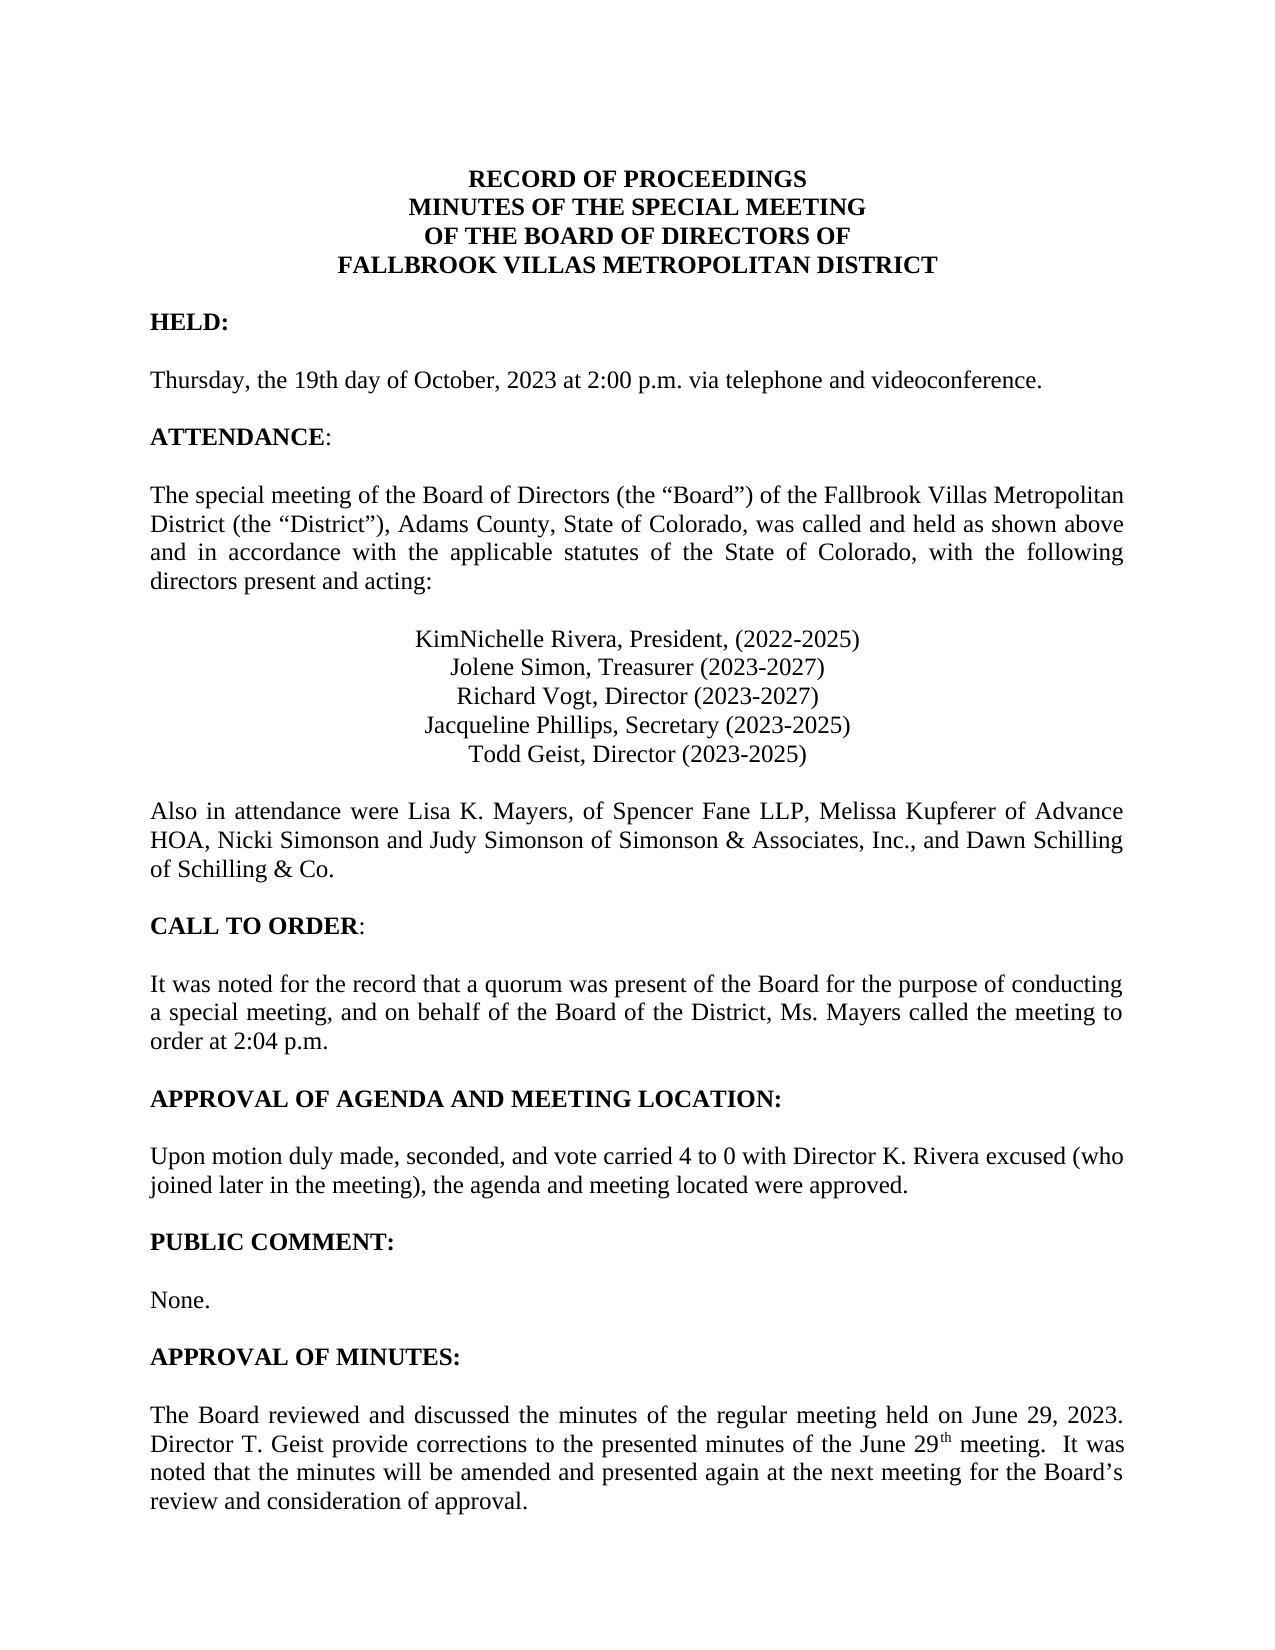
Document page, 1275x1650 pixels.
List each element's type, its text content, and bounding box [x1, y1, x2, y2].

text None. [150, 1285, 1125, 1314]
text PUBLIC COMMENT: [150, 1227, 1125, 1256]
text HELD: [150, 307, 1125, 336]
text ATTENDANCE: [150, 422, 1125, 451]
text KimNichelle Rivera, President, (2022-2025) [150, 624, 1125, 652]
text MINUTES OF THE SPECIAL MEETING [150, 192, 1125, 221]
text Jacqueline Phillips, Secretary (2023-2025) [150, 710, 1125, 739]
text Upon motion duly made, seconded, and vote carried 4 to 0 with Director K. Rivera excused (who joined later in the meeting), the agenda and meeting located were approved. [150, 1141, 1125, 1199]
text OF THE BOARD OF DIRECTORS OF [150, 221, 1125, 250]
text It was noted for the record that a quorum was present of the Board for the purpose of conducting a special meeting, and on behalf of the Board of the District, Ms. Mayers called the meeting to order at 2:04 p.m. [150, 969, 1125, 1055]
text APPROVAL OF MINUTES: [150, 1342, 1125, 1371]
text RECORD OF PROCEEDINGS [150, 164, 1125, 192]
text APPROVAL OF AGENDA AND MEETING LOCATION: [150, 1084, 1125, 1112]
text The Board reviewed and discussed the minutes of the regular meeting held on June 29, 2023. Director T. Geist provide corrections to the presented minutes of the June 29th meeting. It was noted that the minutes will be amended and presented again at the next meeting for the Board’s review and consideration of approval. [150, 1400, 1125, 1515]
text Todd Geist, Director (2023-2025) [150, 739, 1125, 767]
text CALL TO ORDER: [150, 911, 1125, 940]
text Richard Vogt, Director (2023-2027) [150, 681, 1125, 710]
text The special meeting of the Board of Directors (the “Board”) of the Fallbrook Villas Metropolitan District (the “District”), Adams County, State of Colorado, was called and held as shown above and in accordance with the applicable statutes of the State of Colorado, with the following directors present and acting: [150, 480, 1125, 595]
text Jolene Simon, Treasurer (2023-2027) [150, 652, 1125, 681]
text Also in attendance were Lisa K. Mayers, of Spencer Fane LLP, Melissa Kupferer of Advance HOA, Nicki Simonson and Judy Simonson of Simonson & Associates, Inc., and Dawn Schilling of Schilling & Co. [150, 796, 1125, 882]
text Thursday, the 19th day of October, 2023 at 2:00 p.m. via telephone and videoconference. [150, 365, 1125, 394]
text FALLBROOK VILLAS METROPOLITAN DISTRICT [150, 250, 1125, 279]
